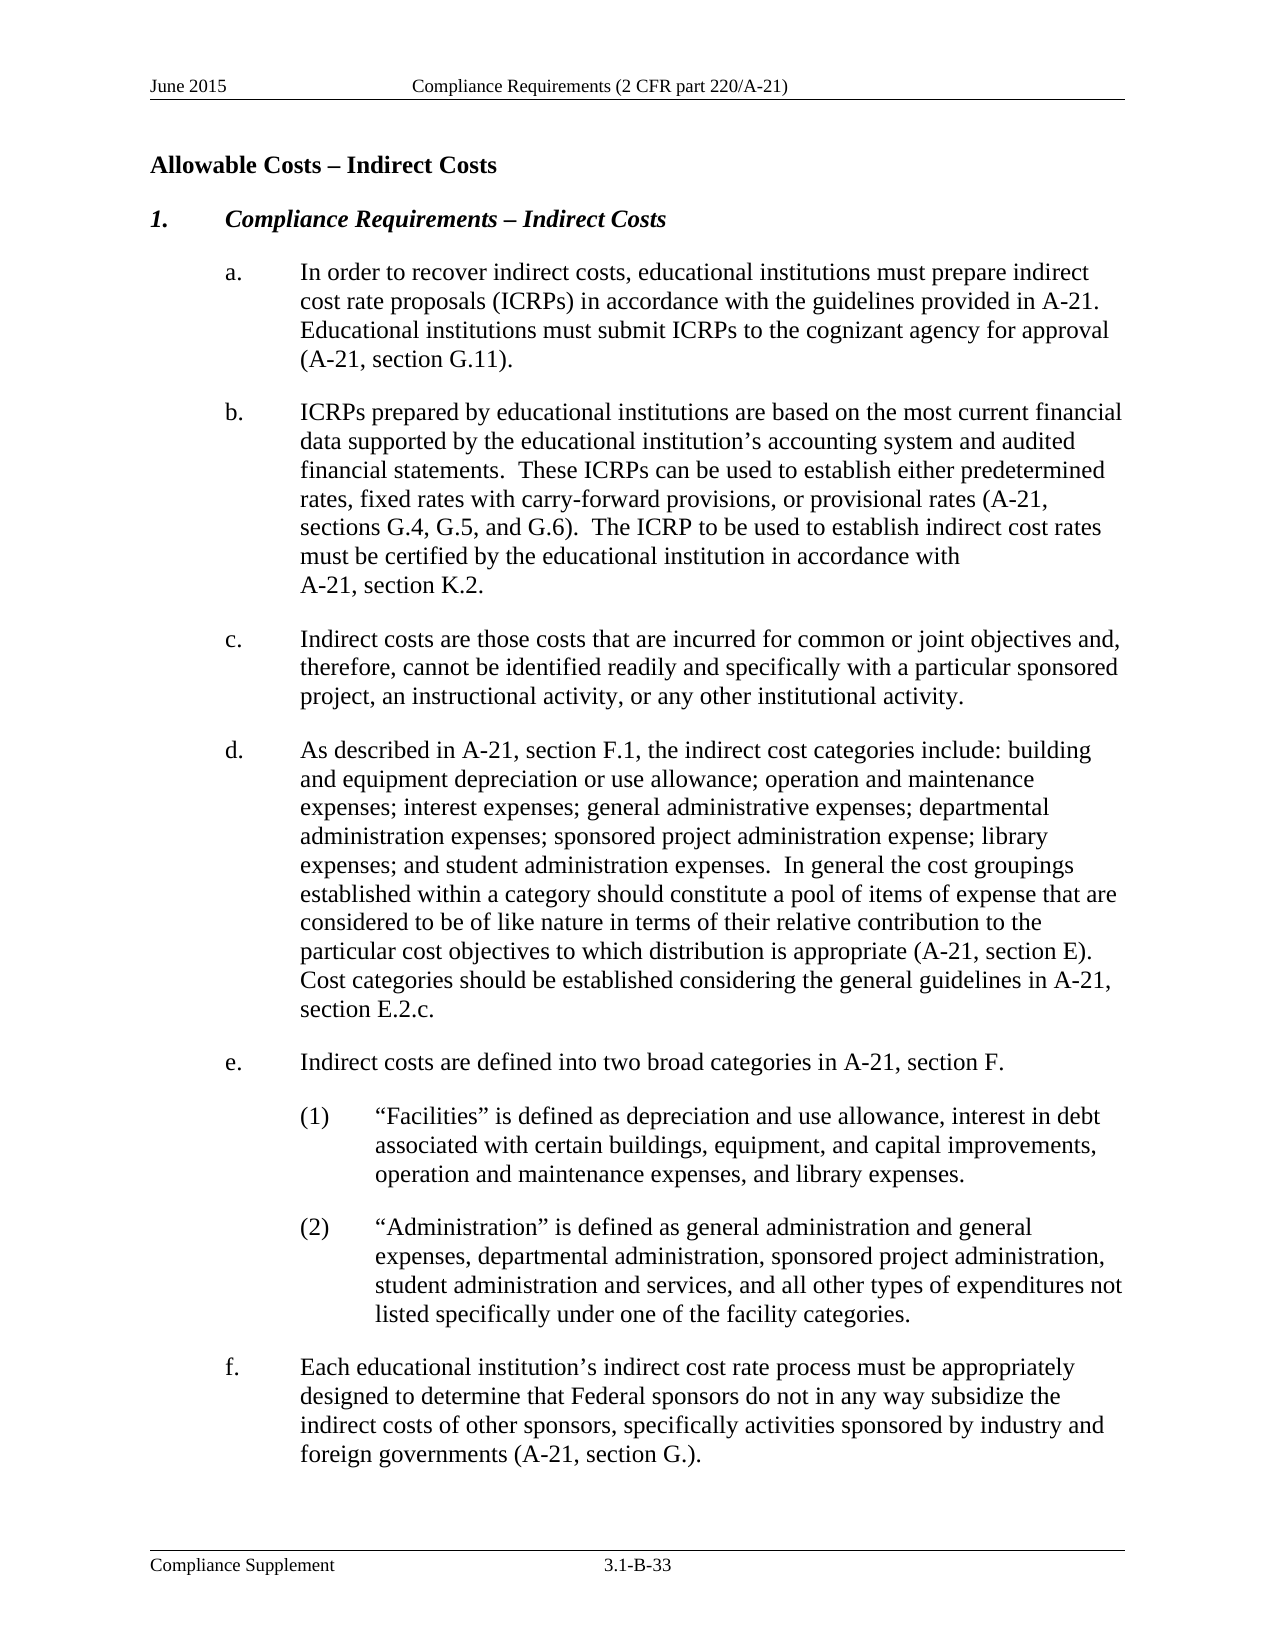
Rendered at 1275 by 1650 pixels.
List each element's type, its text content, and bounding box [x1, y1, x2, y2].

text Allowable Costs – Indirect Costs [150, 150, 1125, 179]
text c. Indirect costs are those costs that are incurred for common or joint objectives and, therefore, cannot be identified readily and specifically with a particular sponsored project, an instructional activity, or any other institutional activity. [225, 624, 1125, 710]
text d. As described in A-21, section F.1, the indirect cost categories include: building and equipment depreciation or use allowance; operation and maintenance expenses; interest expenses; general administrative expenses; departmental administration expenses; sponsored project administration expense; library expenses; and student administration expenses. In general the cost groupings established within a category should constitute a pool of items of expense that are considered to be of like nature in terms of their relative contribution to the particular cost objectives to which distribution is appropriate (A-21, section E). Cost categories should be established considering the general guidelines in A-21, section E.2.c. [225, 735, 1125, 1022]
text (1) “Facilities” is defined as depreciation and use allowance, interest in debt associated with certain buildings, equipment, and capital improvements, operation and maintenance expenses, and library expenses. [300, 1101, 1125, 1187]
text (2) “Administration” is defined as general administration and general expenses, departmental administration, sponsored project administration, student administration and services, and all other types of expenditures not listed specifically under one of the facility categories. [300, 1212, 1125, 1327]
text e. Indirect costs are defined into two broad categories in A-21, section F. [225, 1047, 1125, 1076]
text f. Each educational institution’s indirect cost rate process must be appropriately designed to determine that Federal sponsors do not in any way subsidize the indirect costs of other sponsors, specifically activities sponsored by industry and foreign governments (A-21, section G.). [225, 1352, 1125, 1467]
text b. ICRPs prepared by educational institutions are based on the most current financial data supported by the educational institution’s accounting system and audited financial statements. These ICRPs can be used to establish either predetermined rates, fixed rates with carry-forward provisions, or provisional rates (A-21, sections G.4, G.5, and G.6). The ICRP to be used to establish indirect cost rates must be certified by the educational institution in accordance with A-21, section K.2. [225, 397, 1125, 599]
text a. In order to recover indirect costs, educational institutions must prepare indirect cost rate proposals (ICRPs) in accordance with the guidelines provided in A-21. Educational institutions must submit ICRPs to the cognizant agency for approval (A-21, section G.11). [225, 257, 1125, 372]
text 1. Compliance Requirements – Indirect Costs [150, 204, 1125, 232]
